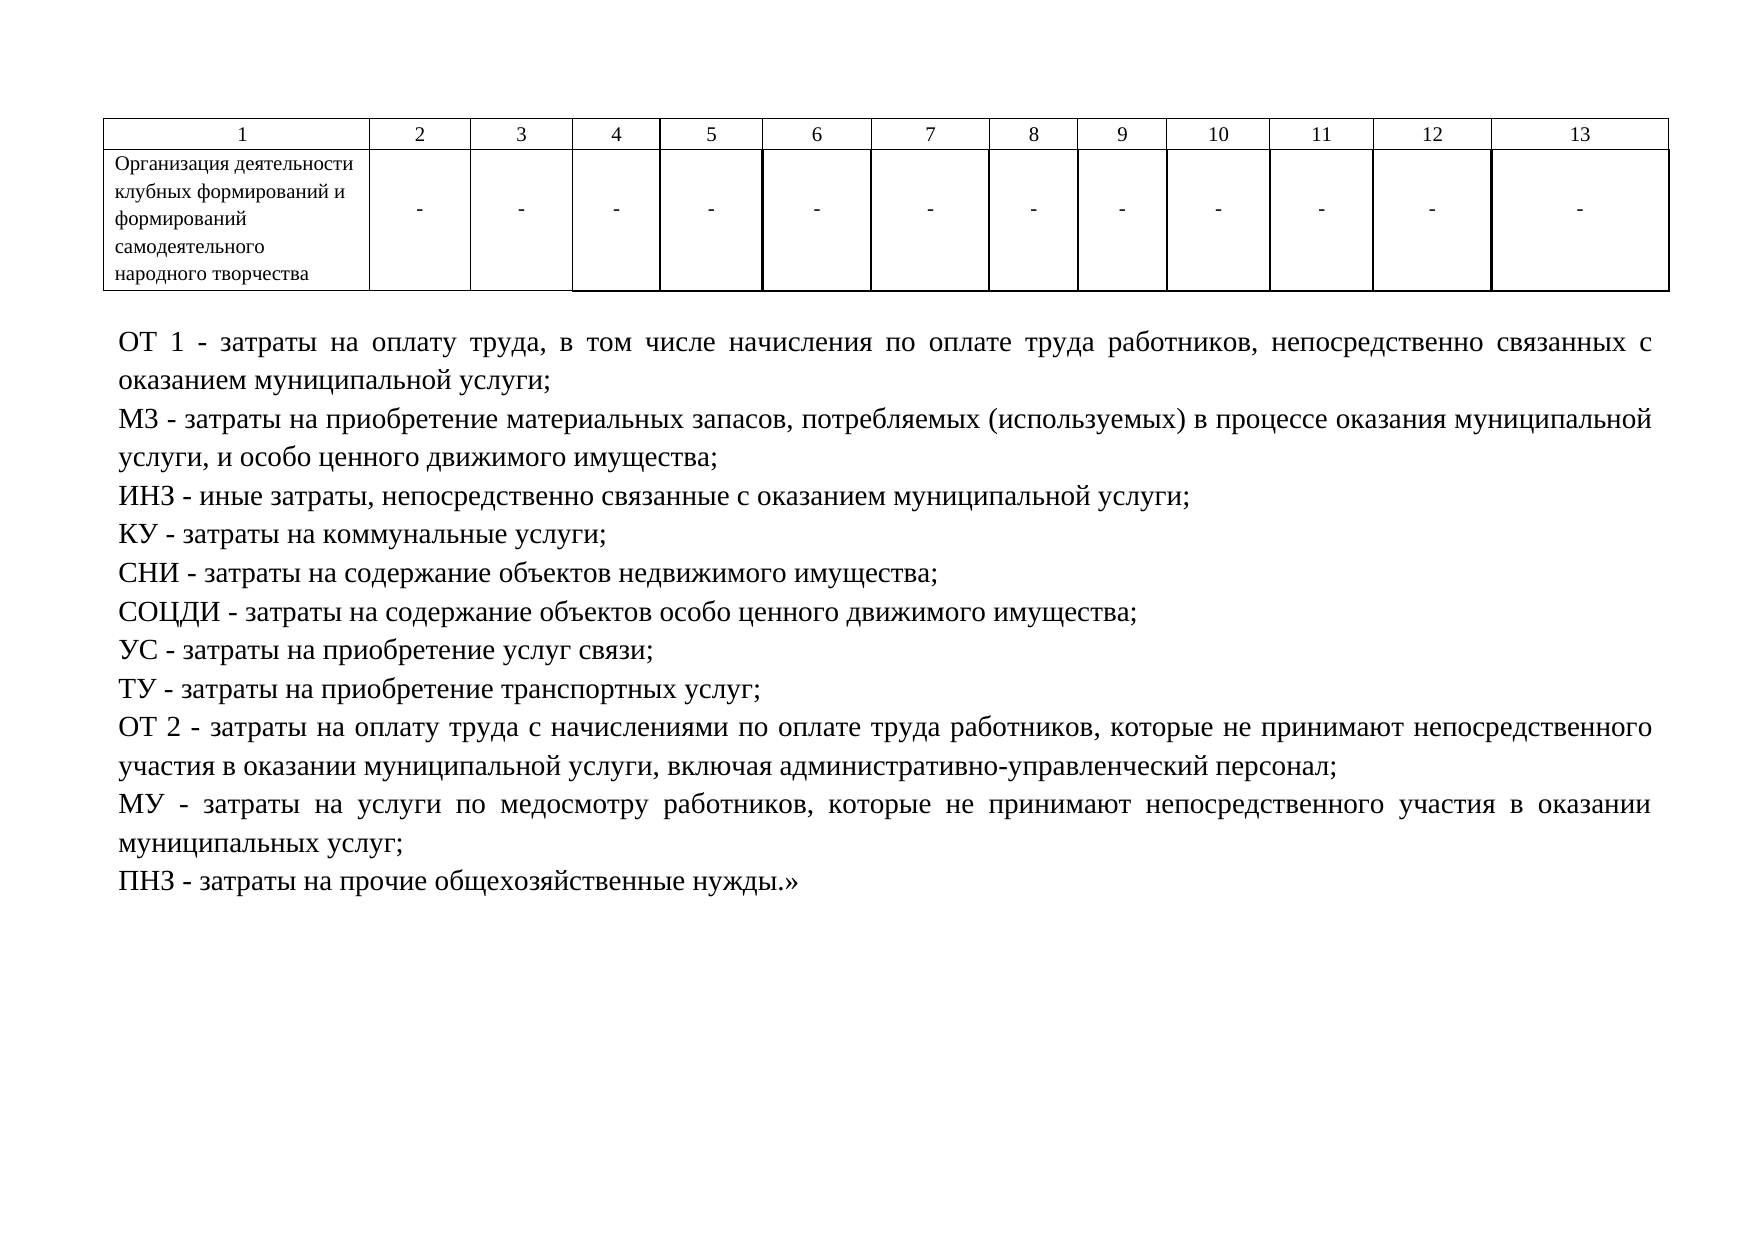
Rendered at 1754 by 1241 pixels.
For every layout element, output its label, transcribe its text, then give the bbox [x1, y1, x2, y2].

table_header 4 [573, 119, 659, 148]
table_cell - [1374, 150, 1490, 290]
text УС - затраты на приобретение услуг связи; [118, 632, 1654, 666]
table_cell - [1079, 150, 1166, 290]
table_header 2 [370, 119, 470, 148]
table_cell - [661, 150, 761, 290]
table_header 5 [661, 119, 762, 148]
table_cell - [471, 150, 572, 290]
table_cell Организация деятельности клубных формирований и формирований самодеятельного народного творчества [104, 150, 369, 290]
text ОТ 2 - затраты на оплату труда с начислениями по оплате труда работников, которые не принимают непосредственного участия в оказании муниципальной услуги, включая административно-управленческий персонал; [118, 709, 1654, 781]
table_cell - [370, 150, 470, 290]
table_header 12 [1374, 119, 1491, 148]
table_header 9 [1078, 119, 1166, 148]
text ТУ - затраты на приобретение транспортных услуг; [118, 671, 1654, 704]
table_cell - [872, 150, 988, 290]
table_cell - [1168, 150, 1269, 290]
text ИНЗ - иные затраты, непосредственно связанные с оказанием муниципальной услуги; [118, 478, 1654, 512]
table_header 6 [763, 119, 871, 148]
table_header 10 [1167, 119, 1269, 148]
table_header 1 [104, 119, 369, 148]
table_cell - [764, 150, 870, 290]
table_cell - [990, 150, 1077, 290]
text ОТ 1 - затраты на оплату труда, в том числе начисления по оплате труда работников, непосредственно связанных с оказанием муниципальной услуги; [118, 324, 1654, 396]
text КУ - затраты на коммунальные услуги; [118, 517, 1654, 550]
table_cell - [573, 150, 659, 290]
text СОЦДИ - затраты на содержание объектов особо ценного движимого имущества; [118, 594, 1654, 627]
text СНИ - затраты на содержание объектов недвижимого имущества; [118, 555, 1654, 589]
text М3 - затраты на приобретение материальных запасов, потребляемых (используемых) в процессе оказания муниципальной услуги, и особо ценного движимого имущества; [118, 401, 1654, 473]
text МУ - затраты на услуги по медосмотру работников, которые не принимают непосредственного участия в оказании муниципальных услуг; [118, 786, 1654, 858]
table_header 7 [872, 119, 989, 148]
table_header 3 [471, 119, 572, 148]
table_header 11 [1270, 119, 1373, 148]
text ПНЗ - затраты на прочие общехозяйственные нужды.» [118, 863, 1654, 897]
table_header 8 [990, 119, 1077, 148]
table_cell - [1271, 150, 1372, 290]
table_cell - [1493, 150, 1668, 290]
table_header 13 [1492, 119, 1668, 148]
